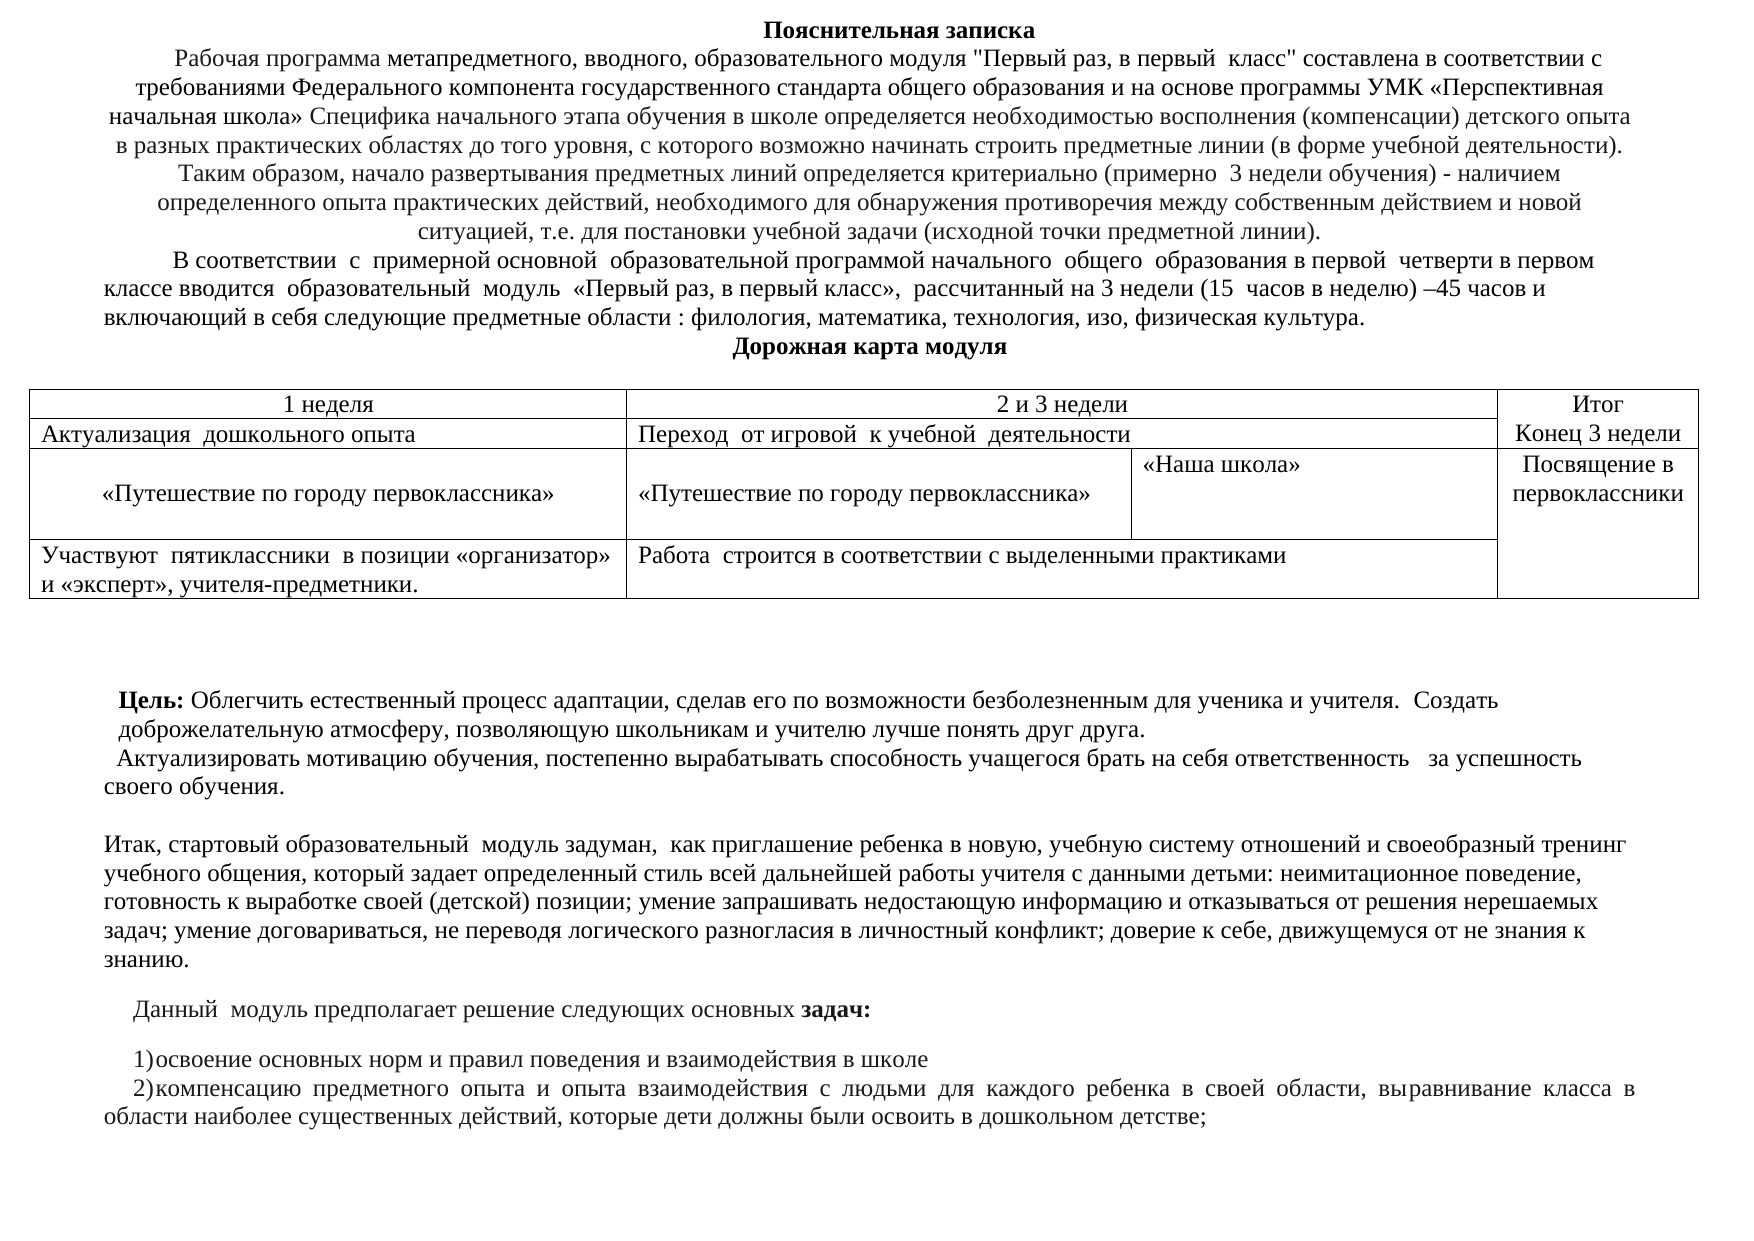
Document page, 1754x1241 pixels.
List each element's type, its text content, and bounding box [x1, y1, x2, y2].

table_cell Посвящение в первоклассники [1498, 449, 1698, 598]
table_header 1 неделя [30, 390, 626, 418]
table_header Итог Конец 3 недели [1498, 390, 1698, 448]
table_cell Работа строится в соответствии с выделенными практиками [627, 540, 1497, 598]
table_cell «Наша школа» [1132, 449, 1497, 539]
table_header 2 и 3 недели [627, 390, 1497, 418]
table_cell Переход от игровой к учебной деятельности [627, 419, 1497, 448]
text Итак, стартовый образовательный модуль задуман, как приглашение ребенка в новую, учебную систему отношений и своеобразный тренинг учебного общения, который задает определенный стиль всей дальнейшей работы учителя с данными детьми: неимитационное поведение, готовность к выработке своей (детской) позиции; умение запрашивать недостающую информацию и отказываться от решения нерешаемых задач; умение договариваться, не переводя логического разногласия в личностный конфликт; доверие к себе, движущемуся от не знания к знанию. [103, 829, 1636, 973]
table_cell «Путешествие по городу первоклассника» [627, 449, 1131, 539]
text Цель: Облегчить естественный процесс адаптации, сделав его по возможности безболезненным для ученика и учителя. Создать доброжелательную атмосферу, позволяющую школьникам и учителю лучше понять друг друга. [118, 685, 1636, 743]
text Актуализировать мотивацию обучения, постепенно вырабатывать способность учащегося брать на себя ответственность за успешность своего обучения. [103, 743, 1636, 800]
table_cell «Путешествие по городу первоклассника» [30, 449, 626, 539]
list освоение основных норм и правил поведения и взаимодействия в школе [133, 1048, 1636, 1073]
text В соответствии с примерной основной образовательной программой начального общего образования в первой четверти в первом классе вводится образовательный модуль «Первый раз, в первый класс», рассчитанный на 3 недели (15 часов в неделю) –45 часов и включающий в себя следующие предметные области : филология, математика, технология, изо, физическая культура. [103, 245, 1636, 331]
text Данный модуль предполагает решение следующих основных задач: [103, 998, 1635, 1023]
text Дорожная карта модуля [103, 331, 1636, 360]
list компенсацию предметного опыта и опыта взаимодействия с людьми для каждого ребенка в своей области, выравнивание класса в области наиболее существенных действий, которые дети должны были освоить в дошкольном детстве; [103, 1073, 1635, 1130]
table_cell Актуализация дошкольного опыта [30, 419, 626, 448]
text Рабочая программа метапредметного, вводного, образовательного модуля "Первый раз, в первый класс" составлена в соответствии с требованиями Федерального компонента государственного стандарта общего образования и на основе программы УМК «Перспективная начальная школа» Специфика начального этапа обучения в школе определяется необходимостью восполнения (компенсации) детского опыта в разных практических областях до того уровня, с которого возможно начинать строить предметные линии (в форме учебной деятельности). Таким образом, начало развертывания предметных линий определяется критериально (примерно 3 недели обучения) - наличием определенного опыта практических действий, необходимого для обнаружения противоречия между собственным действием и новой ситуацией, т.е. для постановки учебной задачи (исходной точки предметной линии). [103, 43, 1636, 245]
text Пояснительная записка [103, 15, 1636, 43]
table_cell Участвуют пятиклассники в позиции «организатор» и «эксперт», учителя-предметники. [30, 540, 626, 598]
